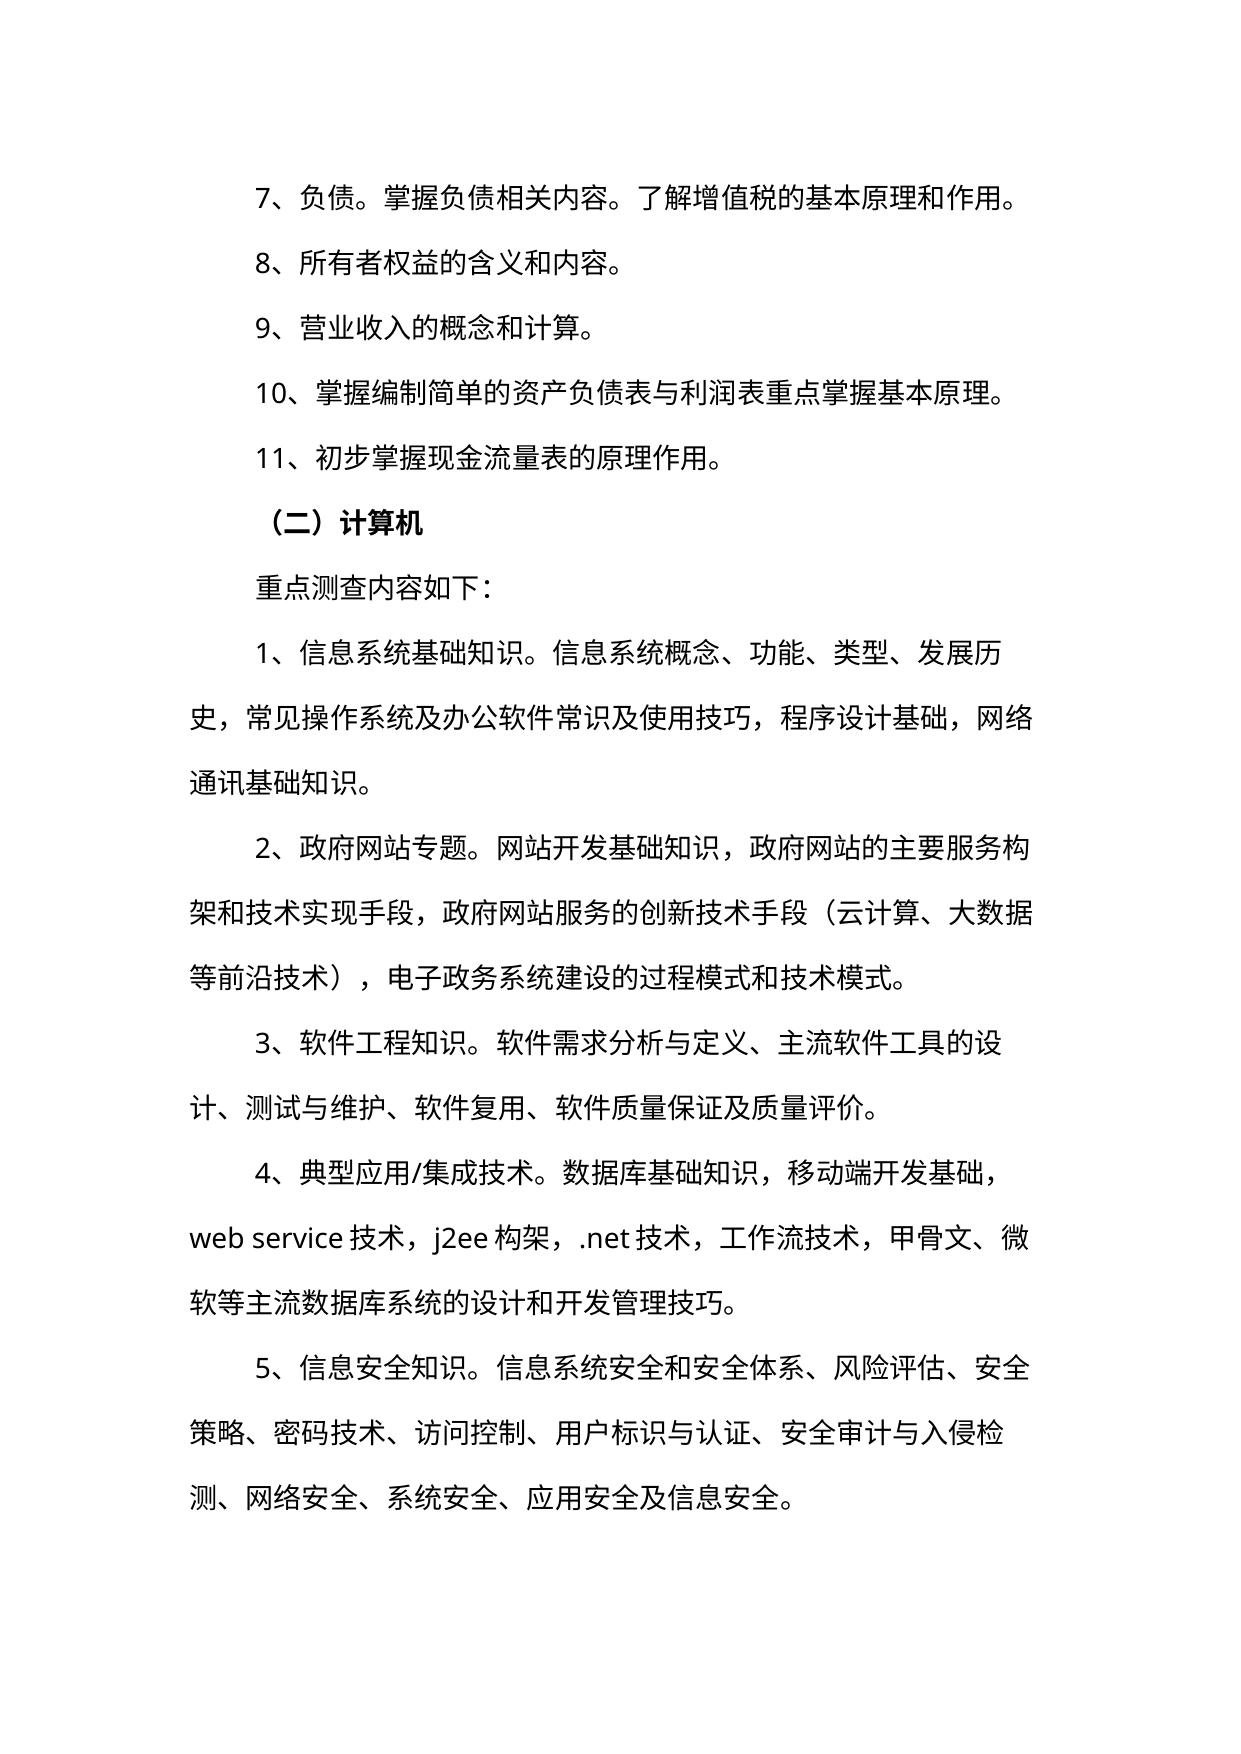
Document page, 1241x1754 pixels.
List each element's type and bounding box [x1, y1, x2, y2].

table_header [188, 162, 1053, 1530]
